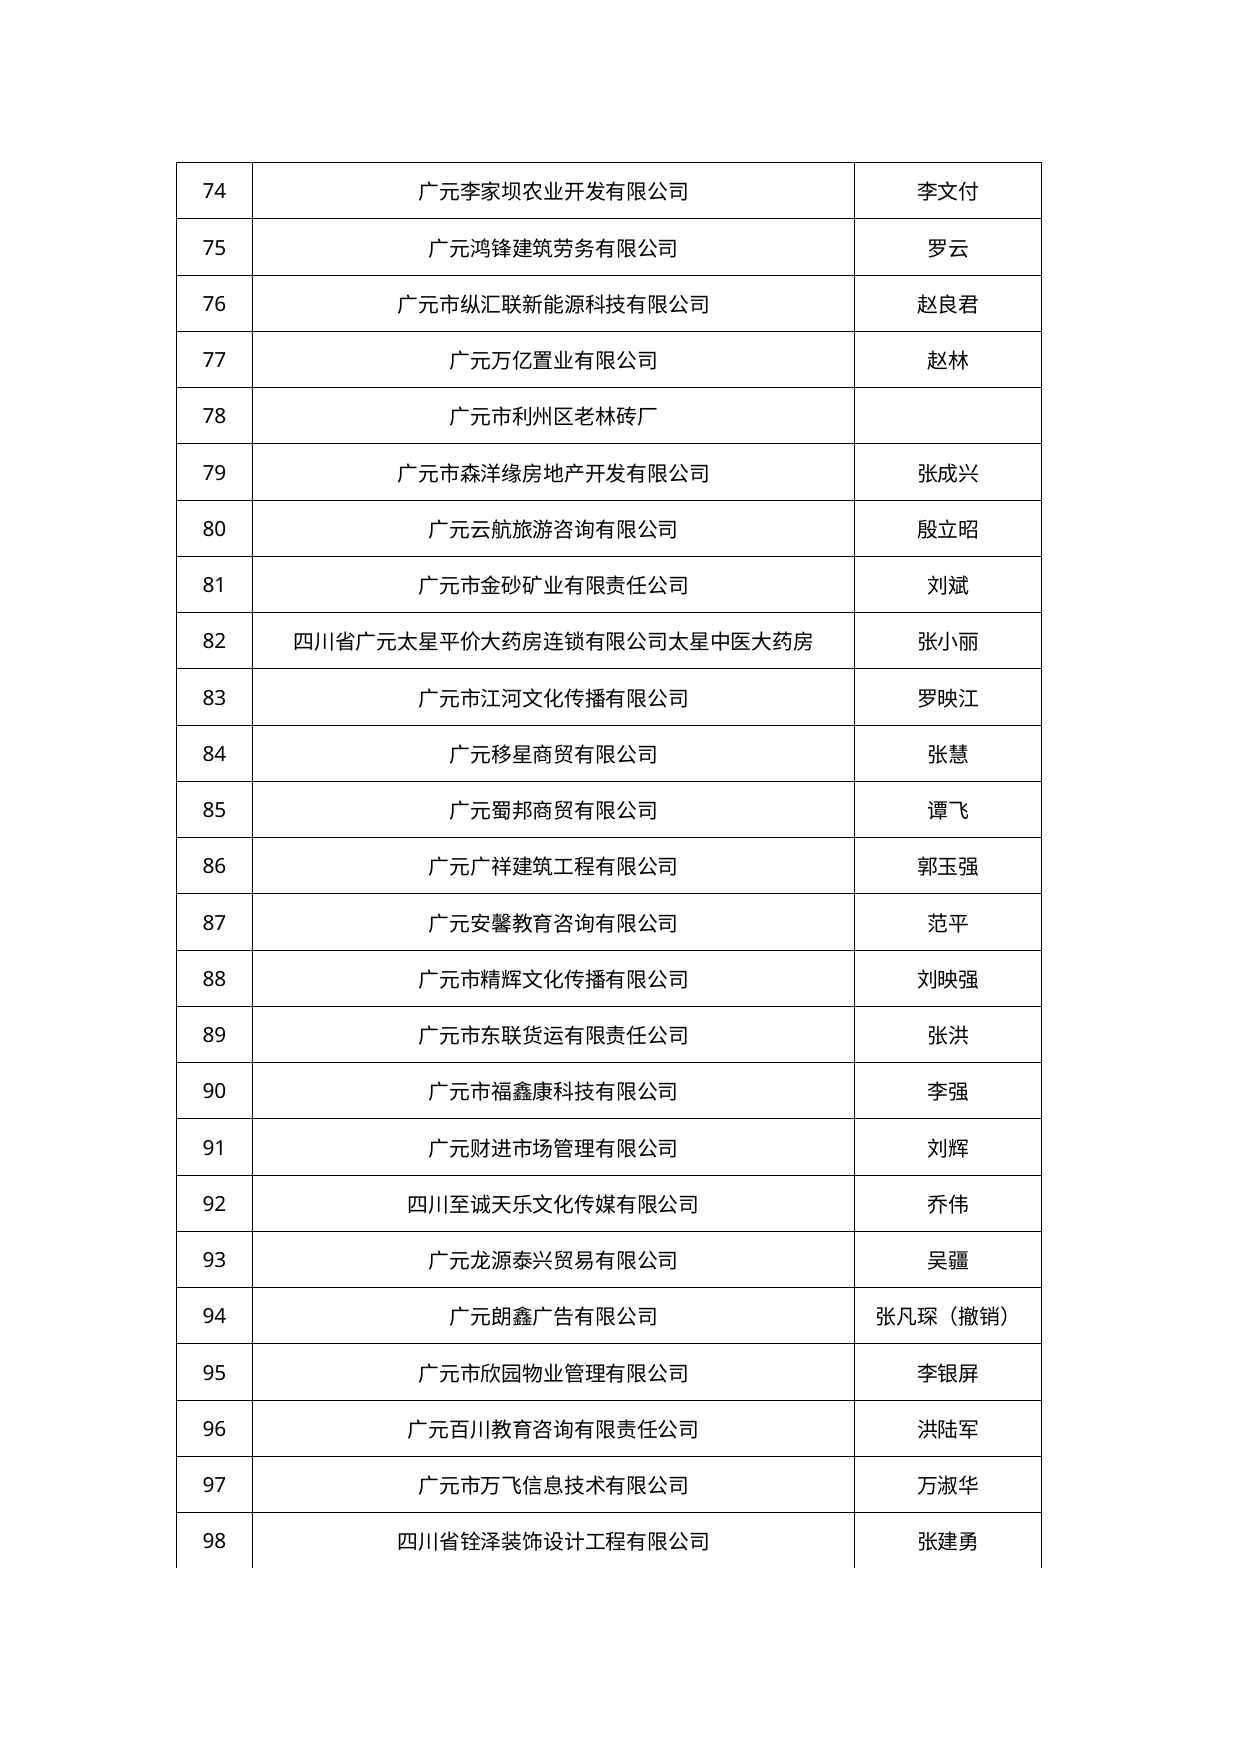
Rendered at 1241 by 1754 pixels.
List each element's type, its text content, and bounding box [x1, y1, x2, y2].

table_cell 吴疆 [855, 1232, 1041, 1287]
table_cell 四川省铨泽装饰设计工程有限公司 [253, 1513, 854, 1568]
table_cell 殷立昭 [855, 501, 1041, 556]
table_cell 四川省广元太星平价大药房连锁有限公司太星中医大药房 [253, 613, 854, 668]
table_cell 广元云航旅游咨询有限公司 [253, 501, 854, 556]
table_cell 广元广祥建筑工程有限公司 [253, 838, 854, 893]
table_cell [855, 388, 1041, 443]
table_cell 87 [177, 894, 252, 949]
table_cell 97 [177, 1457, 252, 1512]
table_cell 93 [177, 1232, 252, 1287]
table_cell 张成兴 [855, 444, 1041, 499]
table_cell 74 [177, 163, 252, 218]
table_cell 张凡琛（撤销） [855, 1288, 1041, 1343]
table_cell 91 [177, 1119, 252, 1174]
table_cell 94 [177, 1288, 252, 1343]
table_cell 98 [177, 1513, 252, 1568]
table_cell 赵良君 [855, 276, 1041, 331]
table_cell 张建勇 [855, 1513, 1041, 1568]
table_cell 张洪 [855, 1007, 1041, 1062]
table_cell 刘映强 [855, 951, 1041, 1006]
table_cell 广元百川教育咨询有限责任公司 [253, 1401, 854, 1456]
table_cell 罗映江 [855, 669, 1041, 724]
table_cell 81 [177, 557, 252, 612]
table_cell 张慧 [855, 726, 1041, 781]
table_cell 刘辉 [855, 1119, 1041, 1174]
table_cell 75 [177, 219, 252, 274]
table_cell 李银屏 [855, 1344, 1041, 1399]
table_cell 广元鸿锋建筑劳务有限公司 [253, 219, 854, 274]
table_cell 李强 [855, 1063, 1041, 1118]
table_cell 广元蜀邦商贸有限公司 [253, 782, 854, 837]
table_cell 92 [177, 1176, 252, 1231]
table_cell 83 [177, 669, 252, 724]
table_cell 广元市万飞信息技术有限公司 [253, 1457, 854, 1512]
table_cell 88 [177, 951, 252, 1006]
table_cell 刘斌 [855, 557, 1041, 612]
table_cell 广元安馨教育咨询有限公司 [253, 894, 854, 949]
table_cell 85 [177, 782, 252, 837]
table_cell 广元市江河文化传播有限公司 [253, 669, 854, 724]
table_cell 乔伟 [855, 1176, 1041, 1231]
table_cell 郭玉强 [855, 838, 1041, 893]
table_cell 82 [177, 613, 252, 668]
table_cell 80 [177, 501, 252, 556]
table_cell 万淑华 [855, 1457, 1041, 1512]
table_cell 四川至诚天乐文化传媒有限公司 [253, 1176, 854, 1231]
table_cell 广元市金砂矿业有限责任公司 [253, 557, 854, 612]
table_cell 广元市利州区老林砖厂 [253, 388, 854, 443]
table_cell 广元市东联货运有限责任公司 [253, 1007, 854, 1062]
table_cell 广元龙源泰兴贸易有限公司 [253, 1232, 854, 1287]
table_cell 广元市森洋缘房地产开发有限公司 [253, 444, 854, 499]
table_cell 广元财进市场管理有限公司 [253, 1119, 854, 1174]
table_cell 罗云 [855, 219, 1041, 274]
table_cell 77 [177, 332, 252, 387]
table_cell 广元市纵汇联新能源科技有限公司 [253, 276, 854, 331]
table_cell 79 [177, 444, 252, 499]
table_cell 广元李家坝农业开发有限公司 [253, 163, 854, 218]
table_cell 84 [177, 726, 252, 781]
table_cell 洪陆军 [855, 1401, 1041, 1456]
table_cell 广元移星商贸有限公司 [253, 726, 854, 781]
table_cell 赵林 [855, 332, 1041, 387]
table_cell 广元市精辉文化传播有限公司 [253, 951, 854, 1006]
table_cell 广元市福鑫康科技有限公司 [253, 1063, 854, 1118]
table_cell 86 [177, 838, 252, 893]
table_cell 李文付 [855, 163, 1041, 218]
table_cell 范平 [855, 894, 1041, 949]
table_cell 广元市欣园物业管理有限公司 [253, 1344, 854, 1399]
table_cell 张小丽 [855, 613, 1041, 668]
table_cell 95 [177, 1344, 252, 1399]
table_cell 广元万亿置业有限公司 [253, 332, 854, 387]
table_cell 78 [177, 388, 252, 443]
table_cell 76 [177, 276, 252, 331]
table_cell 广元朗鑫广告有限公司 [253, 1288, 854, 1343]
table_cell 89 [177, 1007, 252, 1062]
table_cell 96 [177, 1401, 252, 1456]
table_cell 90 [177, 1063, 252, 1118]
table_cell 谭飞 [855, 782, 1041, 837]
